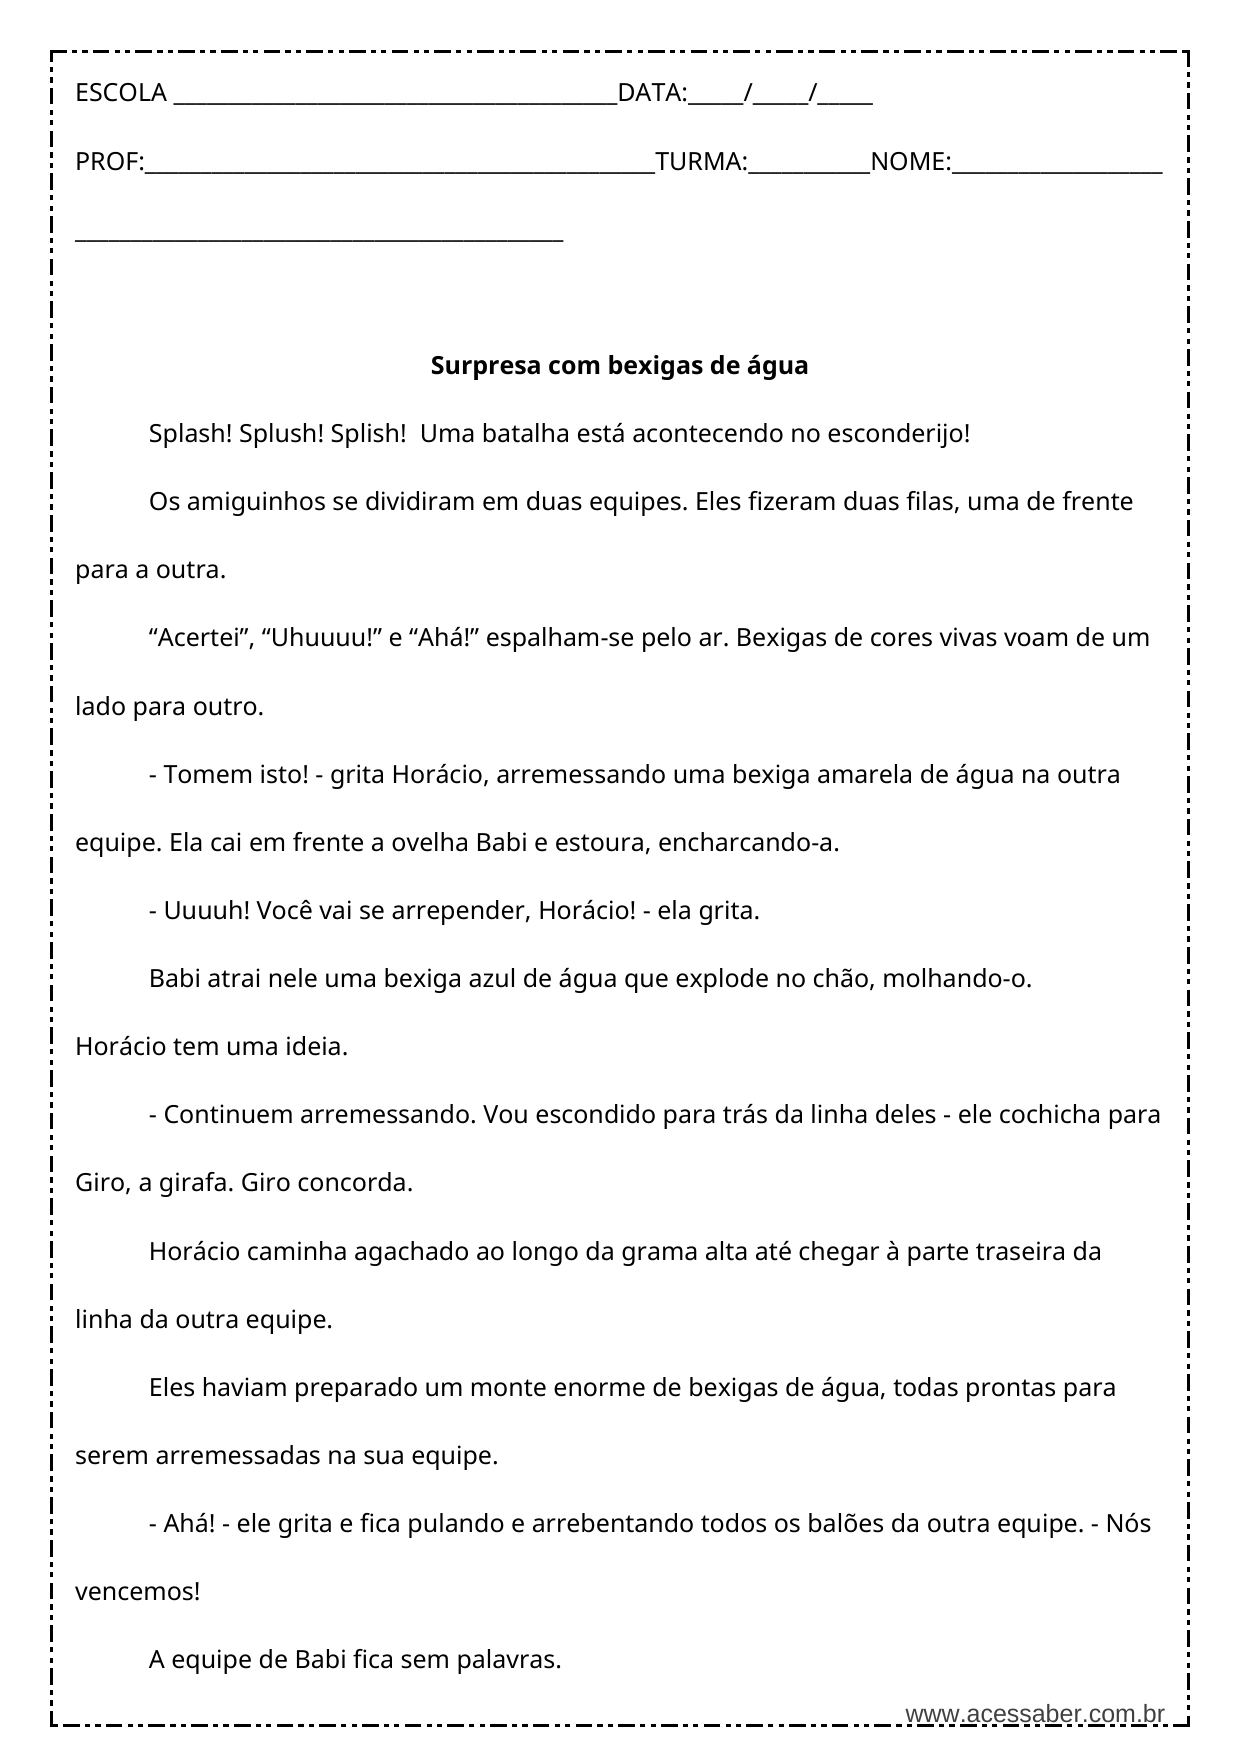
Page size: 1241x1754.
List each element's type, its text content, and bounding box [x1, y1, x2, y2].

text - Uuuuh! Você vai se arrepender, Horácio! - ela grita. [75, 892, 1165, 927]
text Splash! Splush! Splish! Uma batalha está acontecendo no esconderijo! [75, 416, 1165, 450]
text A equipe de Babi fica sem palavras. [75, 1642, 1165, 1676]
text Horácio tem uma ideia. [75, 1029, 1165, 1063]
text Eles haviam preparado um monte enorme de bexigas de água, todas prontas para serem arremessadas na sua equipe. [75, 1369, 1165, 1472]
text “Acertei”, “Uhuuuu!” e “Ahá!” espalham-se pelo ar. Bexigas de cores vivas voam de um lado para outro. [75, 620, 1165, 722]
text Surpresa com bexigas de água [75, 347, 1165, 382]
text - Tomem isto! - grita Horácio, arremessando uma bexiga amarela de água na outra equipe. Ela cai em frente a ovelha Babi e estoura, encharcando-a. [75, 756, 1165, 858]
text - Continuem arremessando. Vou escondido para trás da linha deles - ele cochicha para Giro, a girafa. Giro concorda. [75, 1097, 1165, 1199]
text Babi atrai nele uma bexiga azul de água que explode no chão, molhando-o. [75, 961, 1165, 995]
text PROF:______________________________________________TURMA:___________NOME:_______________________________________________________________ [75, 143, 1165, 245]
text Os amiguinhos se dividiram em duas equipes. Eles fizeram duas filas, uma de frente para a outra. [75, 484, 1165, 586]
text - Ahá! - ele grita e fica pulando e arrebentando todos os balões da outra equipe. - Nós vencemos! [75, 1506, 1165, 1608]
text Horácio caminha agachado ao longo da grama alta até chegar à parte traseira da linha da outra equipe. [75, 1233, 1165, 1335]
text ESCOLA ________________________________________DATA:_____/_____/_____ [75, 75, 1165, 109]
